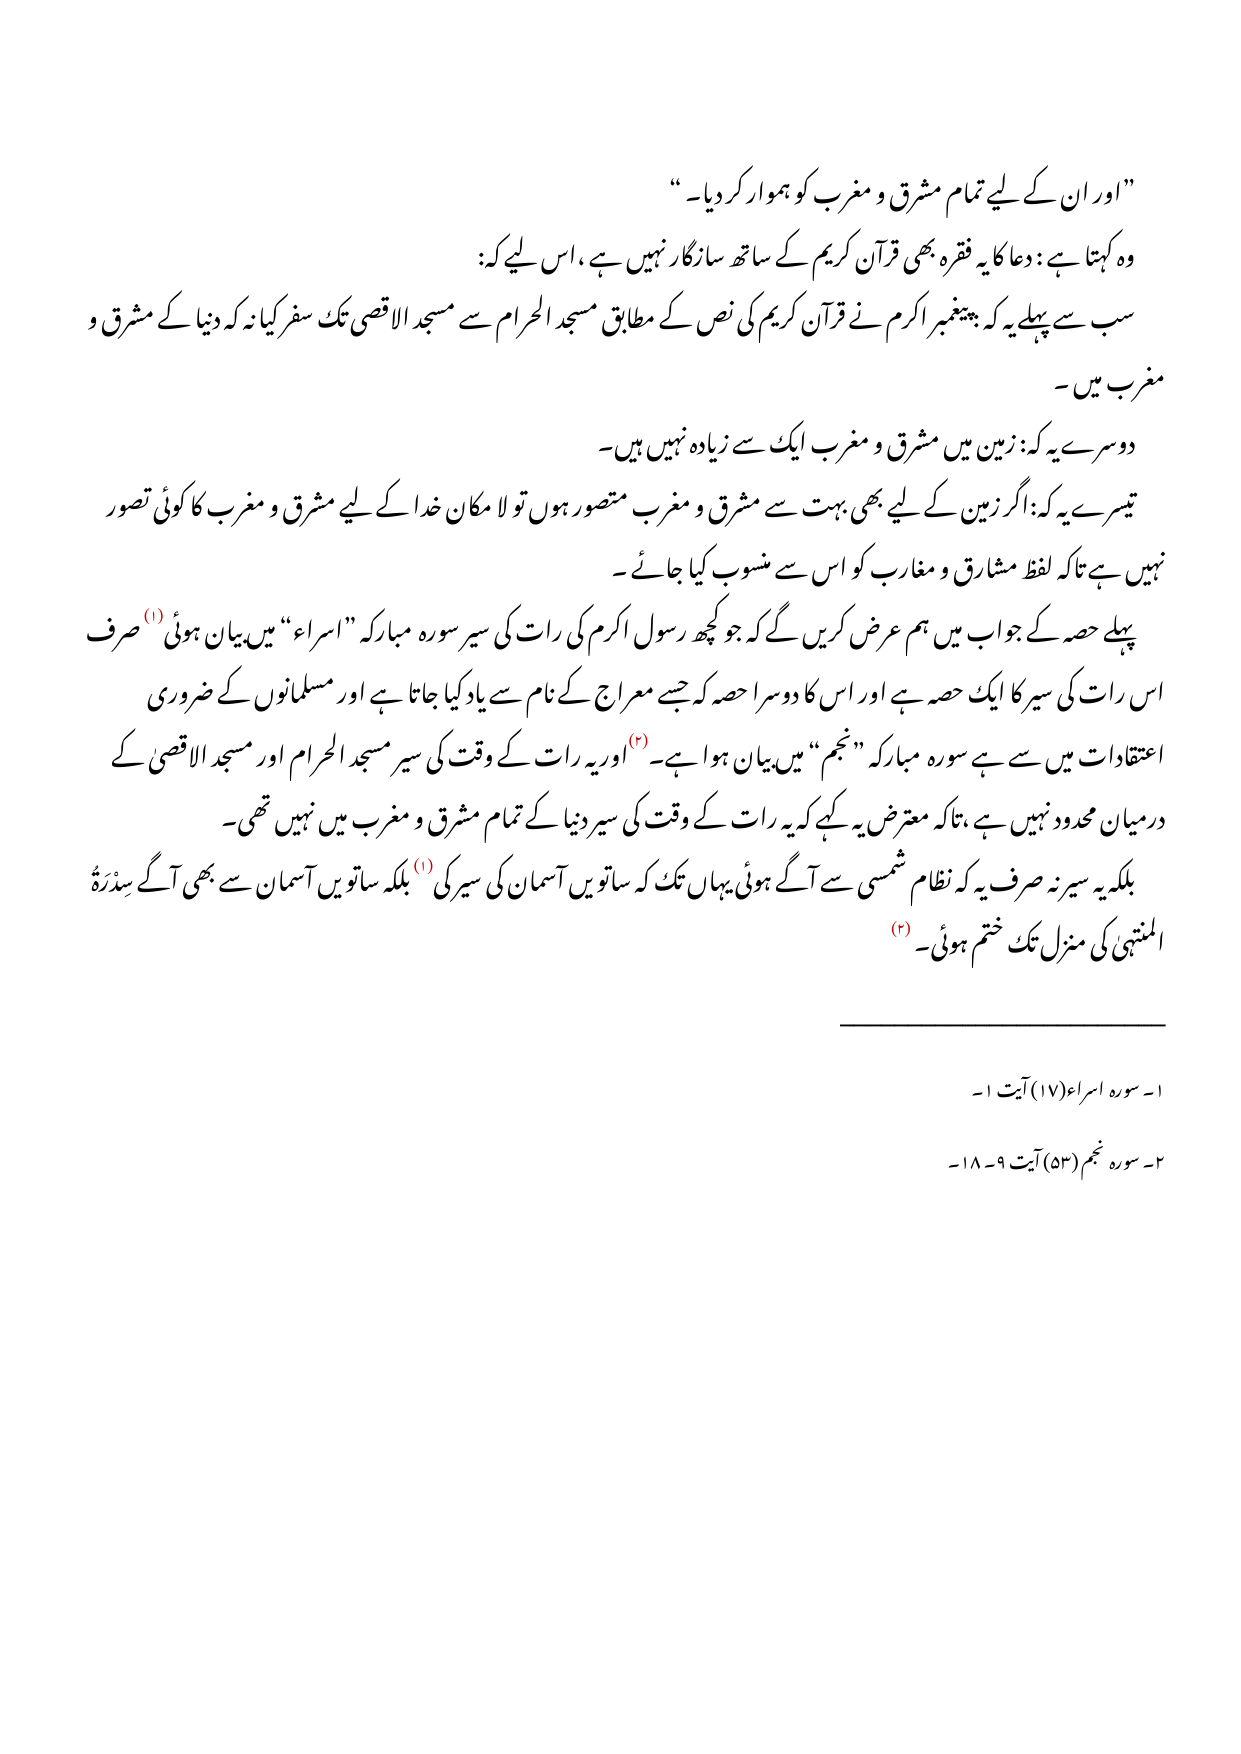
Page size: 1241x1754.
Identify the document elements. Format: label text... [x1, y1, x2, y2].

text پہلے حصہ کے جواب میں ہم عرض کریں گے کہ جو کچھ رسول اکرم کی رات کی سیر سورہ مبارکہ ”اسراء“ میں بیان ہوئی(۱) صرف اس رات کی سیر کا ایک حصہ ہے اور اس کا دوسرا حصہ کہ جسے معراج کے نام سے یاد کیا جاتا ہے اور مسلمانوں کے ضروری اعتقادات میں سے ہے سورہ مبارکہ ”نجم“ میں بیان ہوا ہے۔(۲)اور یہ رات کے وقت کی سیر مسجد الحرام اور مسجد الاقصیٰ کے درمیان محدود نہیں ہے ،تاکہ معترض یہ کہے کہ یہ رات کے وقت کی سیر دنیا کے تمام مشرق و مغرب میں نہیں تھی۔ [75, 594, 1165, 844]
text بلکہ یہ سیر نہ صرف یہ کہ نظام شمسی سے آگے ہوئی یہاں تک کہ ساتویں آسمان کی سیر کی(۱) بلکہ ساتویں آسمان سے بھی آگے سِدْرَةُ المنتہیٰ کی منزل تک ختم ہوئی۔ (۲) [75, 844, 1165, 969]
text ۱۔ سورہ اسراء(۱۷) آیت ۱۔ [75, 1061, 1165, 1108]
text ”اور ان کے لیے تمام مشرق و مغرب کو ہموار کر دیا۔ “ [75, 156, 1165, 219]
text تیسرے یہ کہ:اگر زمین کے لیے بھی بہت سے مشرق و مغرب متصور ہوں تو لا مکان خدا کے لیے مشرق و مغرب کا کوئی تصور نہیں ہے تاکہ لفظ مشارق و مغارب کو اس سے منسوب کیا جائے ۔ [75, 469, 1165, 594]
text سب سے پہلے یہ کہ : پیغمبر اکرم نے قرآن کریم کی نص کے مطابق مسجد الحرام سے مسجد الاقصی تک سفر کیا نہ کہ دنیا کے مشرق و مغرب میں ۔ [75, 281, 1165, 406]
text ________________________ [75, 969, 1165, 1036]
text وہ کہتا ہے : دعا کا یہ فقرہ بھی قرآن کریم کے ساتھ سازگار نہیں ہے ،اس لیے کہ: [75, 219, 1165, 281]
text دوسرے یہ کہ: زمین میں مشرق و مغرب ایک سے زیادہ نہیں ہیں۔ [75, 406, 1165, 469]
text ۲۔ سورہ نجم (۵۳) آیت ۹۔ ۱۸۔ [75, 1133, 1165, 1180]
